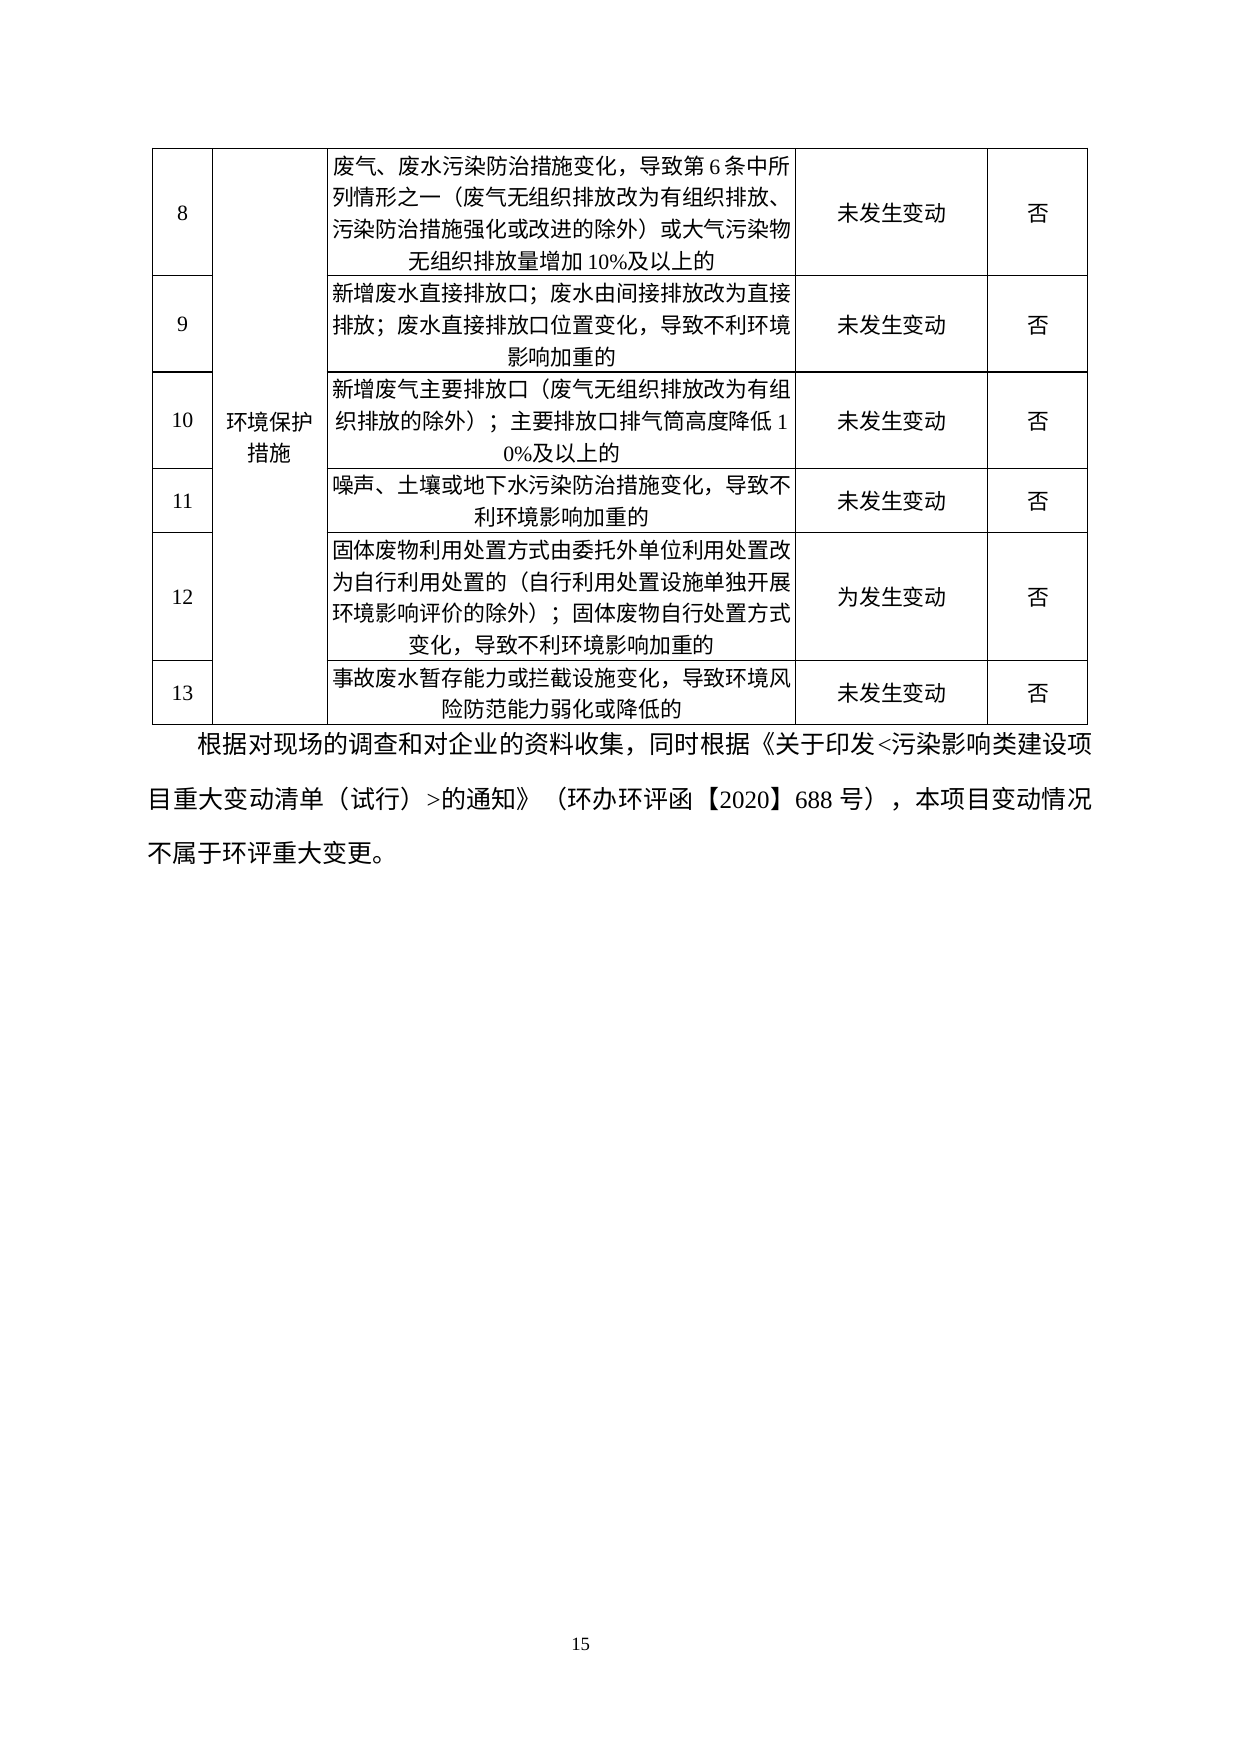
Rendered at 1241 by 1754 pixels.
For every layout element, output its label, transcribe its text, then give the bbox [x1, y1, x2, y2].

table_cell 固体废物利用处置方式由委托外单位利用处置改为自行利用处置的（自行利用处置设施单独开展环境影响评价的除外）；固体废物自行处置方式变化，导致不利环境影响加重的 [328, 533, 795, 659]
table_cell 否 [988, 533, 1087, 659]
table_cell 未发生变动 [796, 276, 987, 371]
table_cell 未发生变动 [796, 373, 987, 467]
table_cell 新增废气主要排放口（废气无组织排放改为有组织排放的除外）；主要排放口排气筒高度降低10%及以上的 [328, 373, 795, 467]
table_cell 否 [988, 149, 1087, 275]
table_cell 未发生变动 [796, 469, 987, 532]
table_cell 环境保护措施 [213, 149, 327, 724]
table_cell 否 [988, 276, 1087, 371]
table_cell 为发生变动 [796, 533, 987, 659]
table_cell 新增废水直接排放口；废水由间接排放改为直接排放；废水直接排放口位置变化，导致不利环境影响加重的 [328, 276, 795, 371]
table_cell 未发生变动 [796, 149, 987, 275]
table_cell 12 [153, 533, 212, 659]
table_cell 11 [153, 469, 212, 532]
text 根据对现场的调查和对企业的资料收集，同时根据《关于印发<污染影响类建设项目重大变动清单（试行）>的通知》（环办环评函【2020】688 号），本项目变动情况不属于环评重大变更。 [148, 725, 1092, 870]
table_cell 否 [988, 469, 1087, 532]
table_cell 事故废水暂存能力或拦截设施变化，导致环境风险防范能力弱化或降低的 [328, 661, 795, 724]
table_cell 8 [153, 149, 212, 275]
table_cell 9 [153, 276, 212, 371]
table_cell 否 [988, 661, 1087, 724]
table_cell 噪声、土壤或地下水污染防治措施变化，导致不利环境影响加重的 [328, 469, 795, 532]
table_cell 否 [988, 373, 1087, 467]
table_cell 10 [153, 373, 212, 467]
table_cell 未发生变动 [796, 661, 987, 724]
table_cell 废气、废水污染防治措施变化，导致第6条中所列情形之一（废气无组织排放改为有组织排放、污染防治措施强化或改进的除外）或大气污染物无组织排放量增加10%及以上的 [328, 149, 795, 275]
table_cell 13 [153, 661, 212, 724]
